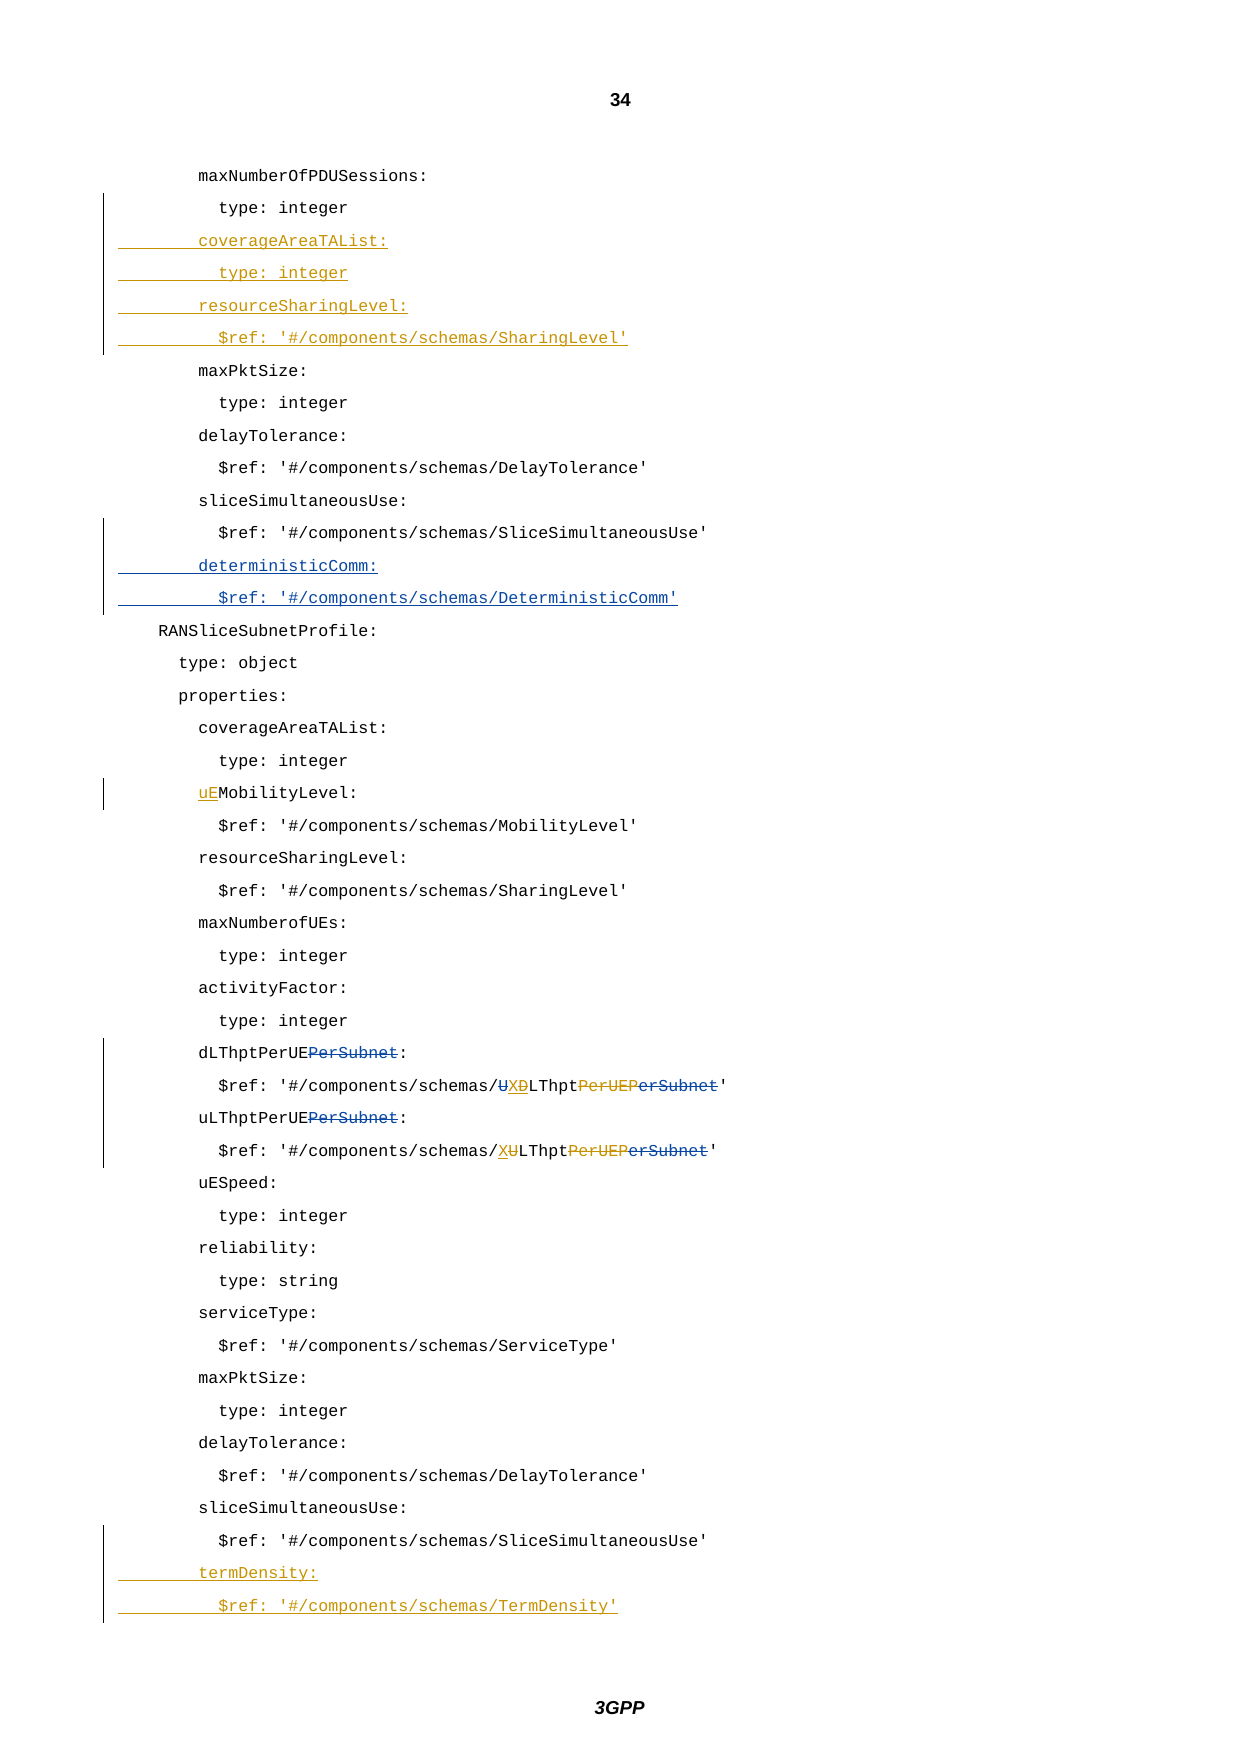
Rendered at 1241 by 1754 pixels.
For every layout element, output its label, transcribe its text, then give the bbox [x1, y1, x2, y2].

text maxNumberOfPDUSessions: [118, 160, 1122, 193]
text $ref: '#/components/schemas/SliceSimultaneousUse' [118, 1525, 1122, 1558]
text maxPktSize: [118, 355, 1122, 388]
text coverageAreaTAList: [118, 713, 1122, 745]
text reliability: [118, 1233, 1122, 1265]
text delayTolerance: [118, 1428, 1122, 1460]
text serviceType: [118, 1298, 1122, 1330]
text $ref: '#/components/schemas/SliceSimultaneousUse' [118, 518, 1122, 550]
text $ref: '#/components/schemas/MobilityLevel' [118, 810, 1122, 843]
text type: integer [118, 1005, 1122, 1038]
text type: integer [118, 940, 1122, 973]
text properties: [118, 680, 1122, 713]
text type: integer [118, 745, 1122, 778]
text $ref: '#/components/schemas/LThpt' [118, 1070, 1122, 1103]
text type: integer [118, 388, 1122, 420]
text dLThptPerUE: [118, 1038, 1122, 1070]
text MobilityLevel: [118, 778, 1122, 810]
text uLThptPerUE: [118, 1103, 1122, 1135]
text $ref: '#/components/schemas/LThpt' [118, 1135, 1122, 1168]
text resourceSharingLevel: [118, 843, 1122, 875]
text maxPktSize: [118, 1363, 1122, 1395]
text RANSliceSubnetProfile: [118, 615, 1122, 648]
text uESpeed: [118, 1168, 1122, 1200]
text type: string [118, 1265, 1122, 1298]
text type: integer [118, 1395, 1122, 1428]
text maxNumberofUEs: [118, 908, 1122, 940]
text sliceSimultaneousUse: [118, 485, 1122, 518]
text $ref: '#/components/schemas/SharingLevel' [118, 875, 1122, 908]
text delayTolerance: [118, 420, 1122, 453]
text type: integer [118, 1200, 1122, 1233]
text type: integer [118, 193, 1122, 225]
text $ref: '#/components/schemas/ServiceType' [118, 1330, 1122, 1363]
text activityFactor: [118, 973, 1122, 1005]
text sliceSimultaneousUse: [118, 1493, 1122, 1525]
text $ref: '#/components/schemas/DelayTolerance' [118, 453, 1122, 485]
text type: object [118, 648, 1122, 680]
text $ref: '#/components/schemas/DelayTolerance' [118, 1460, 1122, 1493]
